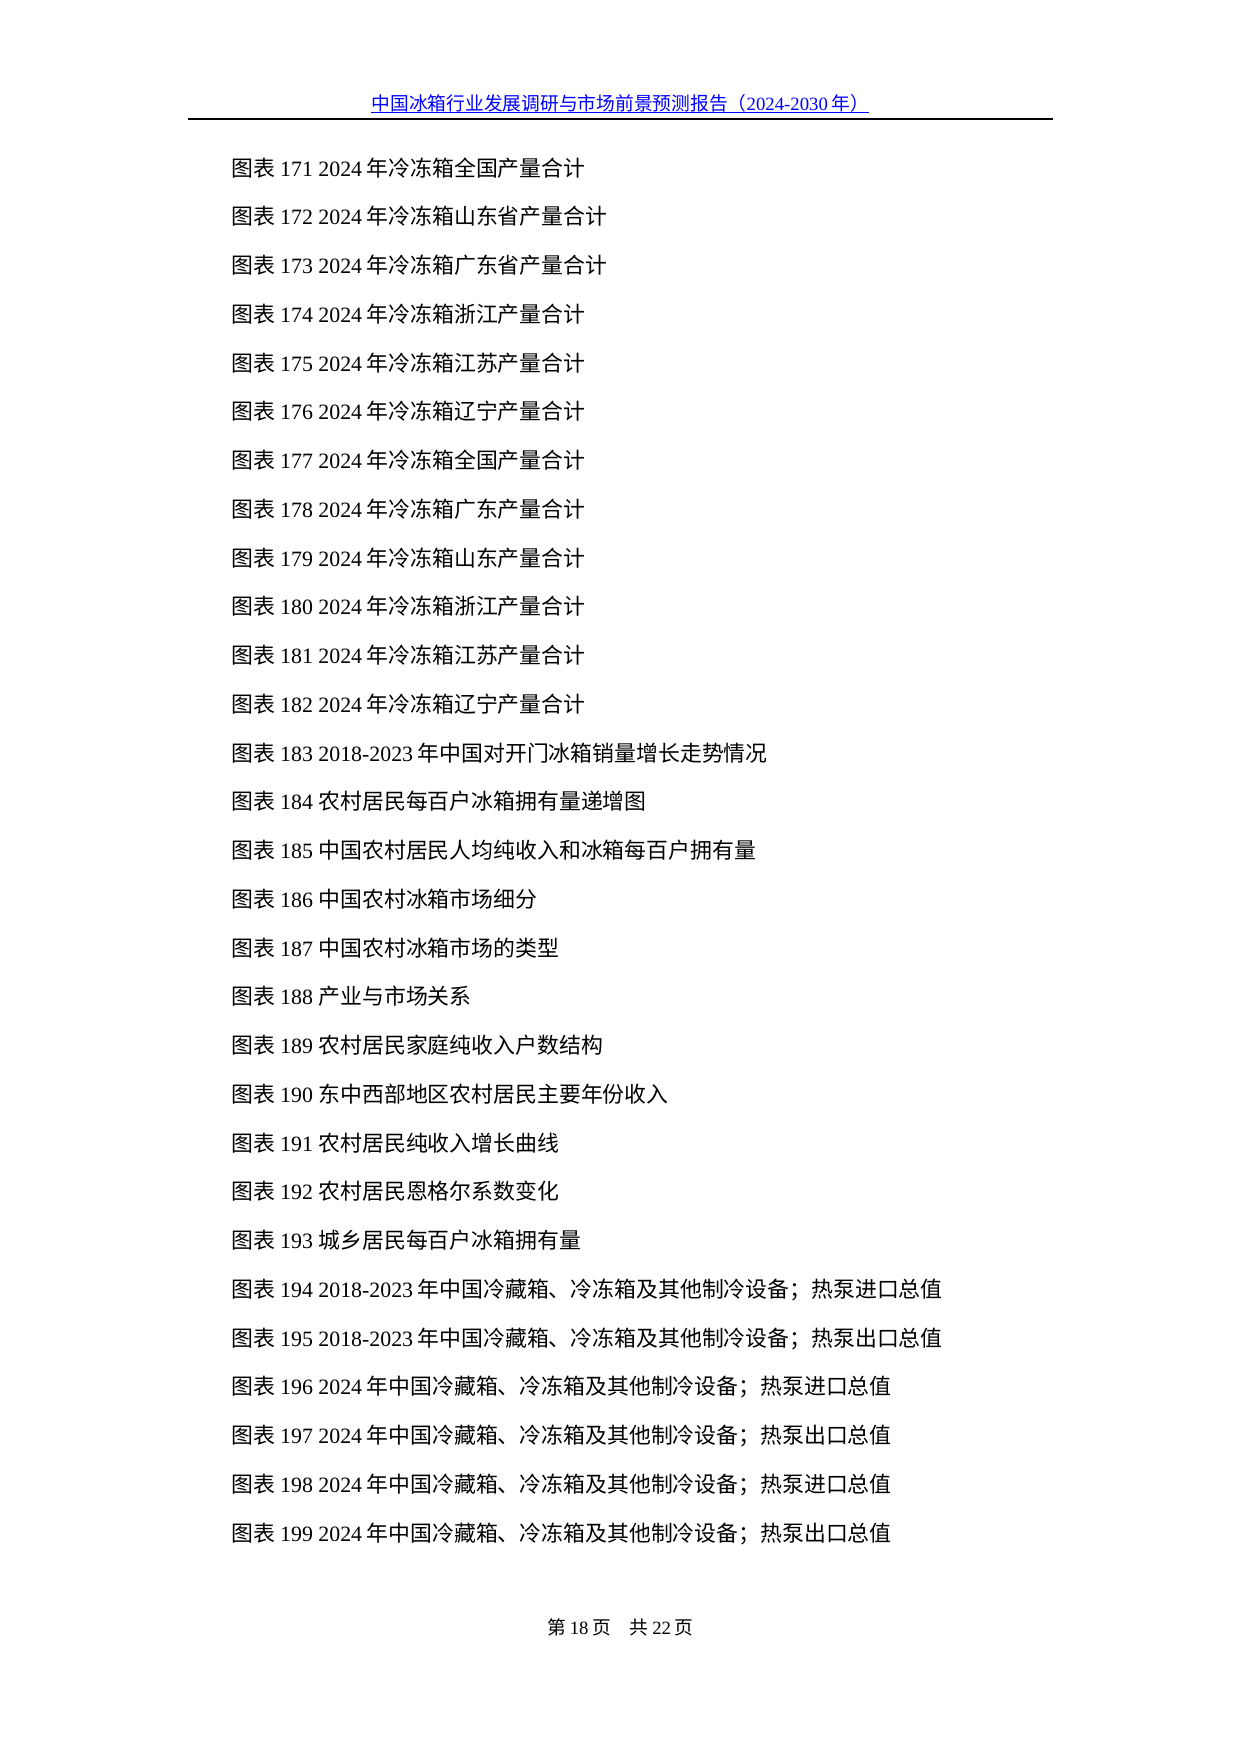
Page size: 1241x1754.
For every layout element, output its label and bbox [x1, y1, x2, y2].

text [187, 150, 1053, 1548]
